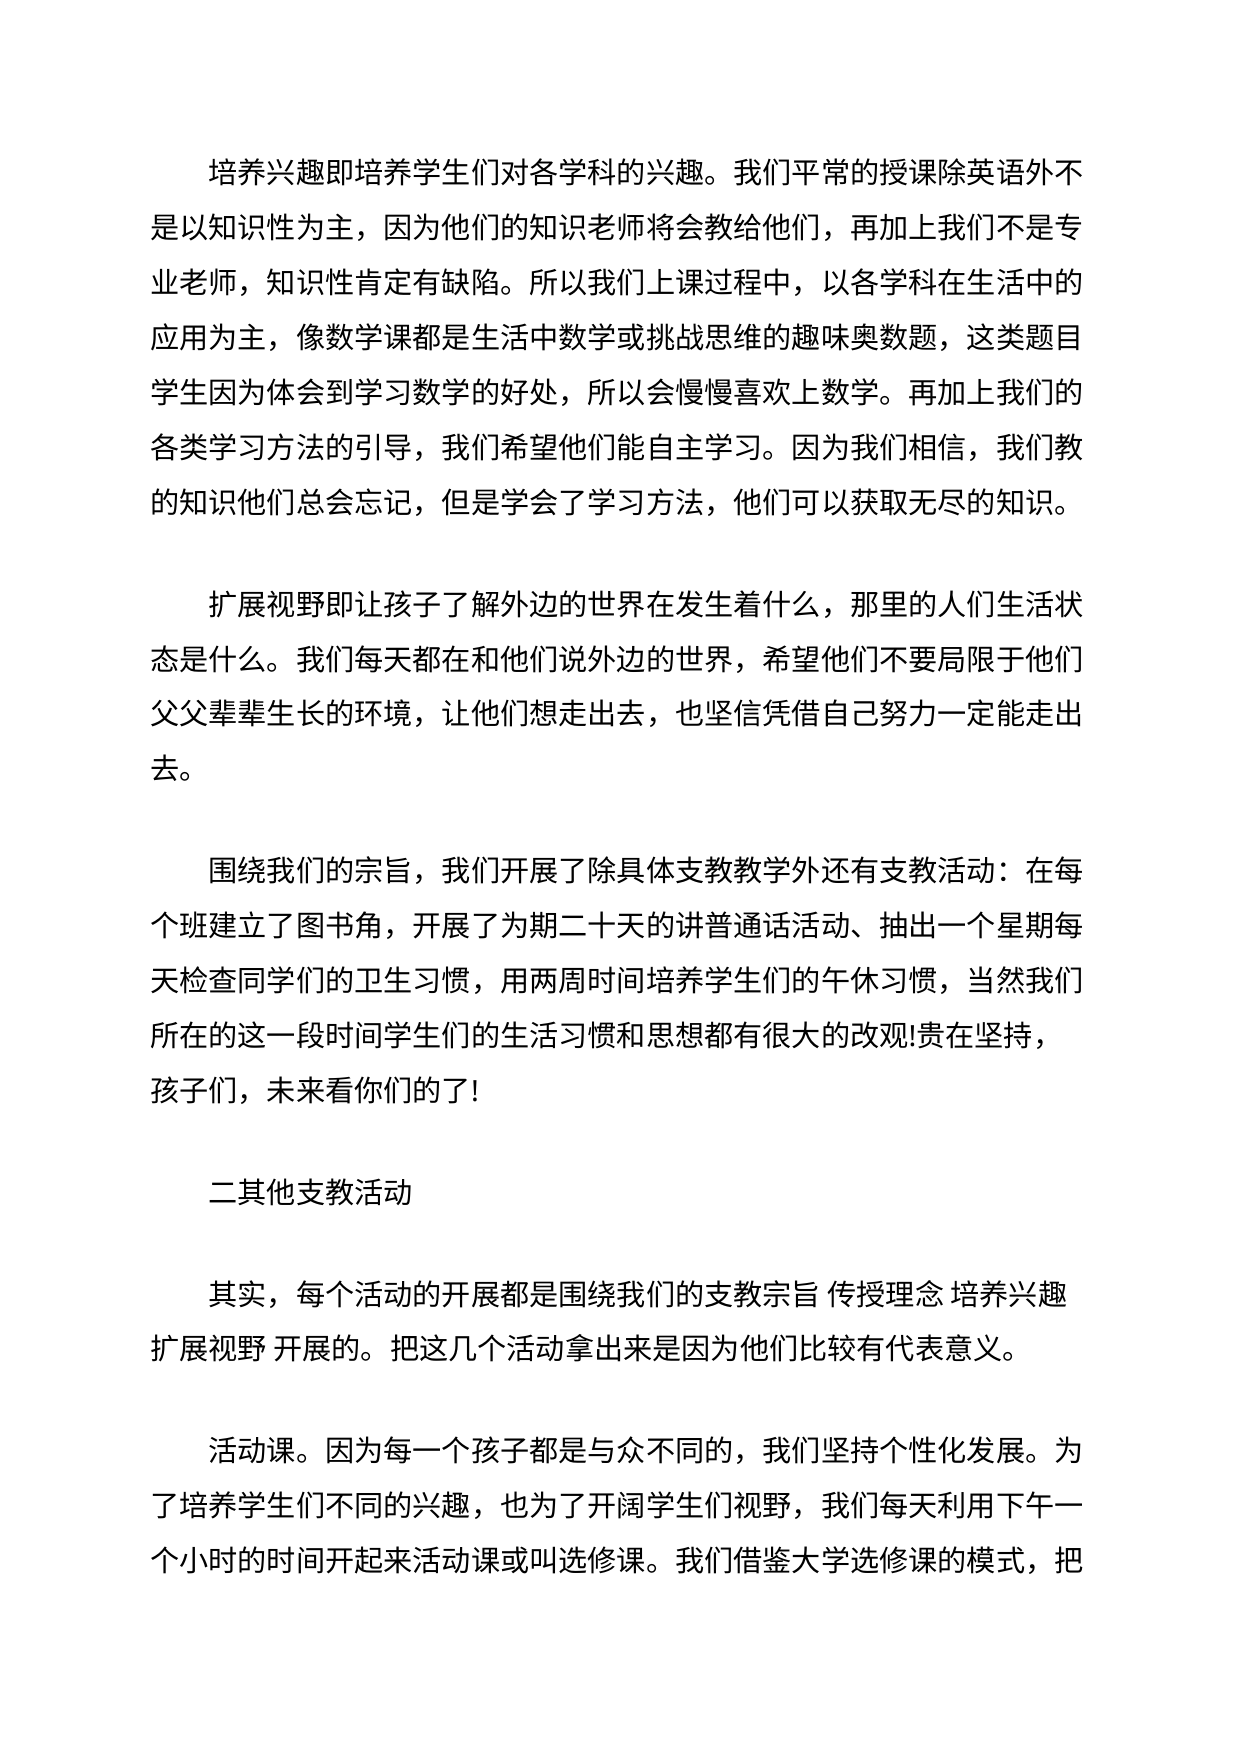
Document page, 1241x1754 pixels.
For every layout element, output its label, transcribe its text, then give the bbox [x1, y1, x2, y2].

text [150, 1428, 1090, 1580]
text 二其他支教活动 [150, 1169, 1090, 1212]
text 扩展视野即让孩子了解外边的世界在发生着什么，那里的人们生活状态是什么。我们每天都在和他们说外边的世界，希望他们不要局限于他们父父辈辈生长的环境，让他们想走出去，也坚信凭借自己努力一定能走出去。 [150, 581, 1090, 788]
text 培养兴趣即培养学生们对各学科的兴趣。我们平常的授课除英语外不是以知识性为主，因为他们的知识老师将会教给他们，再加上我们不是专业老师，知识性肯定有缺陷。所以我们上课过程中，以各学科在生活中的应用为主，像数学课都是生活中数学或挑战思维的趣味奥数题，这类题目学生因为体会到学习数学的好处，所以会慢慢喜欢上数学。再加上我们的各类学习方法的引导，我们希望他们能自主学习。因为我们相信，我们教的知识他们总会忘记，但是学会了学习方法，他们可以获取无尽的知识。 [150, 150, 1090, 522]
text 其实，每个活动的开展都是围绕我们的支教宗旨 传授理念 培养兴趣 扩展视野 开展的。把这几个活动拿出来是因为他们比较有代表意义。 [150, 1271, 1090, 1368]
text 围绕我们的宗旨，我们开展了除具体支教教学外还有支教活动：在每个班建立了图书角，开展了为期二十天的讲普通话活动、抽出一个星期每天检查同学们的卫生习惯，用两周时间培养学生们的午休习惯，当然我们所在的这一段时间学生们的生活习惯和思想都有很大的改观!贵在坚持，孩子们，未来看你们的了! [150, 848, 1090, 1110]
